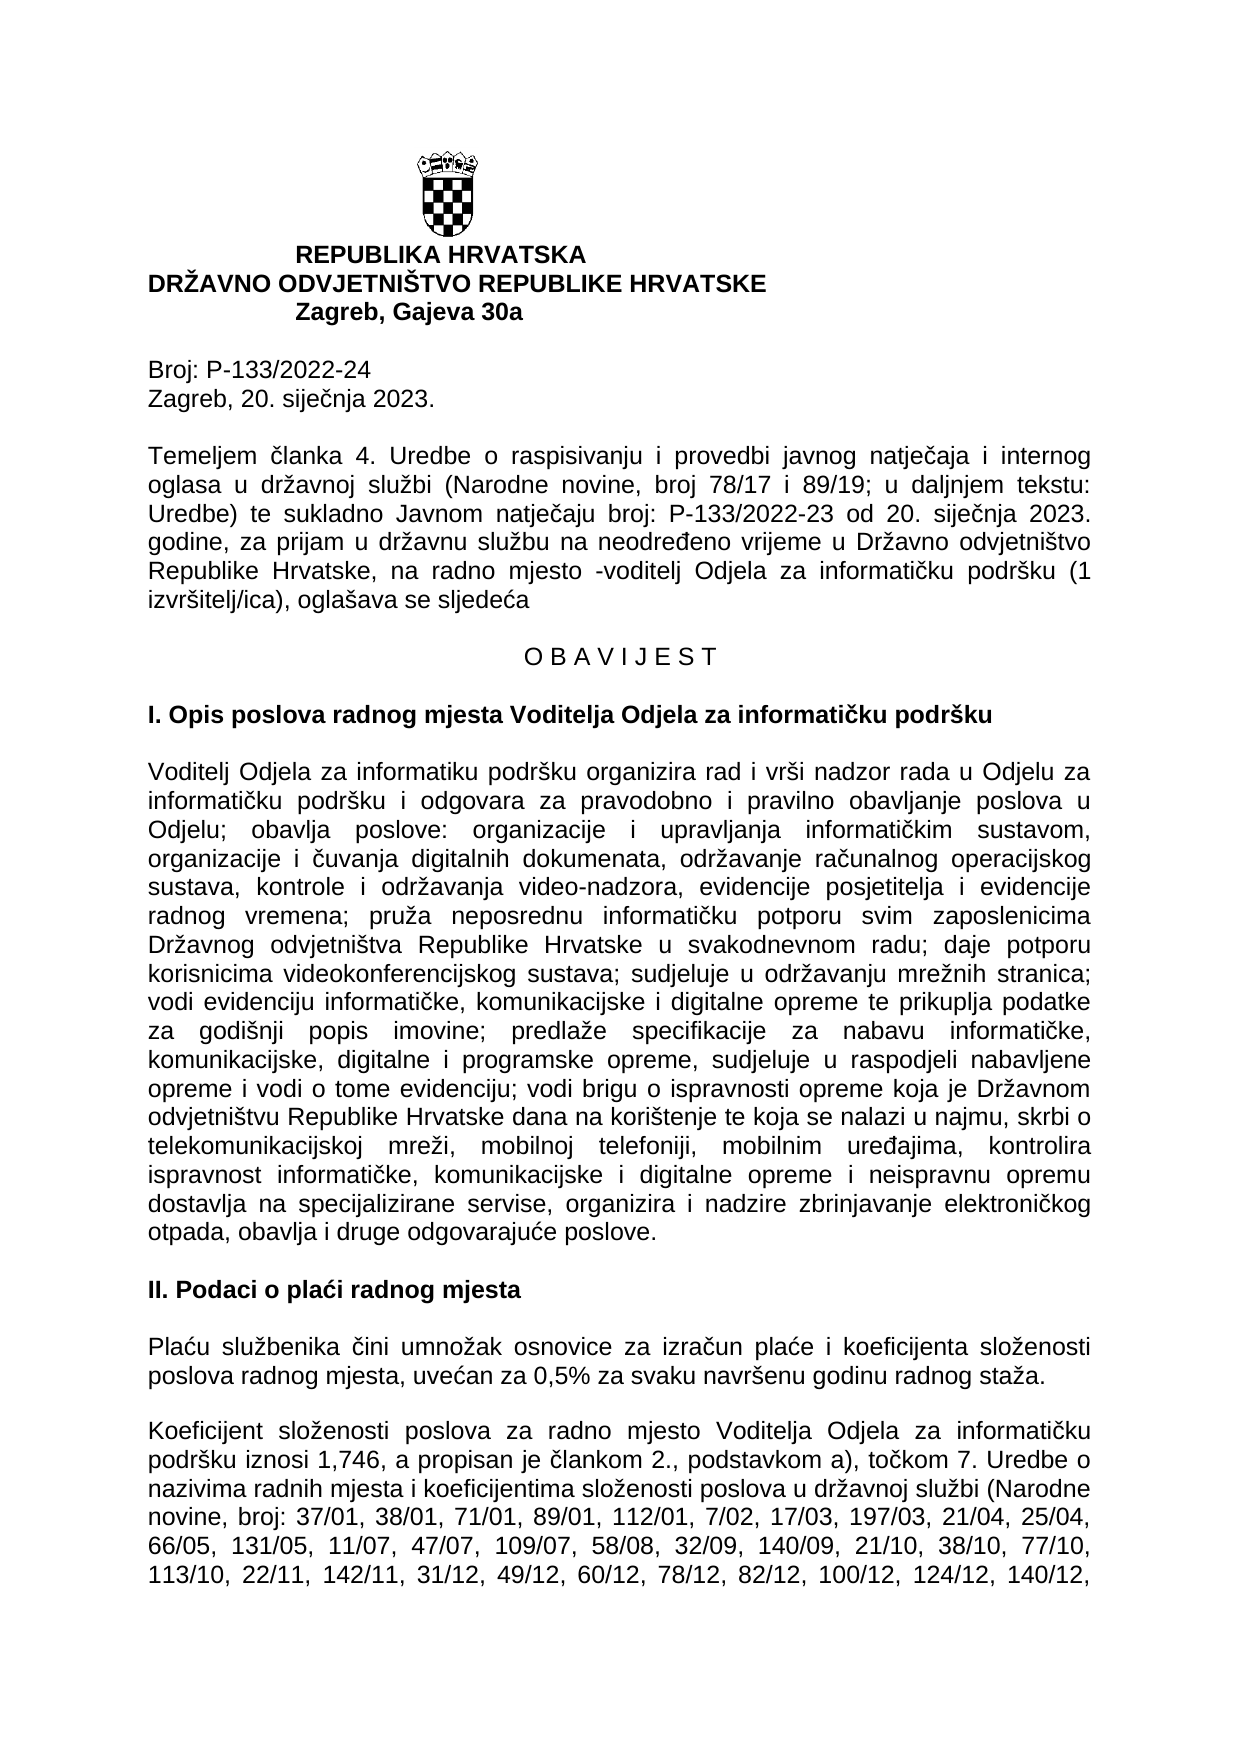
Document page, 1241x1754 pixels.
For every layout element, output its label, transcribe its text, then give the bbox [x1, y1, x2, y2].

text Voditelj Odjela za informatiku podršku organizira rad i vrši nadzor rada u Odjelu za informatičku podršku i odgovara za pravodobno i pravilno obavljanje poslova u Odjelu; obavlja poslove: organizacije i upravljanja informatičkim sustavom, organizacije i čuvanja digitalnih dokumenata, održavanje računalnog operacijskog sustava, kontrole i održavanja video-nadzora, evidencije posjetitelja i evidencije radnog vremena; pruža neposrednu informatičku potporu svim zaposlenicima Državnog odvjetništva Republike Hrvatske u svakodnevnom radu; daje potporu korisnicima videokonferencijskog sustava; sudjeluje u održavanju mrežnih stranica; vodi evidenciju informatičke, komunikacijske i digitalne opreme te prikuplja podatke za godišnji popis imovine; predlaže specifikacije za nabavu informatičke, komunikacijske, digitalne i programske opreme, sudjeluje u raspodjeli nabavljene opreme i vodi o tome evidenciju; vodi brigu o ispravnosti opreme koja je Državnom odvjetništvu Republike Hrvatske dana na korištenje te koja se nalazi u najmu, skrbi o telekomunikacijskoj mreži, mobilnoj telefoniji, mobilnim uređajima, kontrolira ispravnost informatičke, komunikacijske i digitalne opreme i neispravnu opremu dostavlja na specijalizirane servise, organizira i nadzire zbrinjavanje elektroničkog otpada, obavlja i druge odgovarajuće poslove. [148, 757, 1093, 1246]
picture [413, 147, 480, 240]
text O B A V I J E S T [148, 642, 1093, 671]
text DRŽAVNO ODVJETNIŠTVO REPUBLIKE HRVATSKE [148, 268, 1093, 297]
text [148, 1416, 1093, 1589]
text Zagreb, Gajeva 30a [221, 297, 1093, 326]
text Zagreb, 20. siječnja 2023. [148, 383, 1093, 412]
text Plaću službenika čini umnožak osnovice za izračun plaće i koeficijenta složenosti poslova radnog mjesta, uvećan za 0,5% za svaku navršenu godinu radnog staža. [148, 1332, 1093, 1390]
text Broj: P-133/2022-24 [148, 355, 1093, 383]
text REPUBLIKA HRVATSKA [221, 240, 1093, 268]
text Temeljem članka 4. Uredbe o raspisivanju i provedbi javnog natječaja i internog oglasa u državnoj službi (Narodne novine, broj 78/17 i 89/19; u daljnjem tekstu: Uredbe) te sukladno Javnom natječaju broj: P-133/2022-23 od 20. siječnja 2023. godine, za prijam u državnu službu na neodređeno vrijeme u Državno odvjetništvo Republike Hrvatske, na radno mjesto -voditelj Odjela za informatičku podršku (1 izvršitelj/ica), oglašava se sljedeća [148, 441, 1093, 613]
text I. Opis poslova radnog mjesta Voditelja Odjela za informatičku podršku [148, 700, 1093, 728]
text II. Podaci o plaći radnog mjesta [148, 1275, 1093, 1303]
